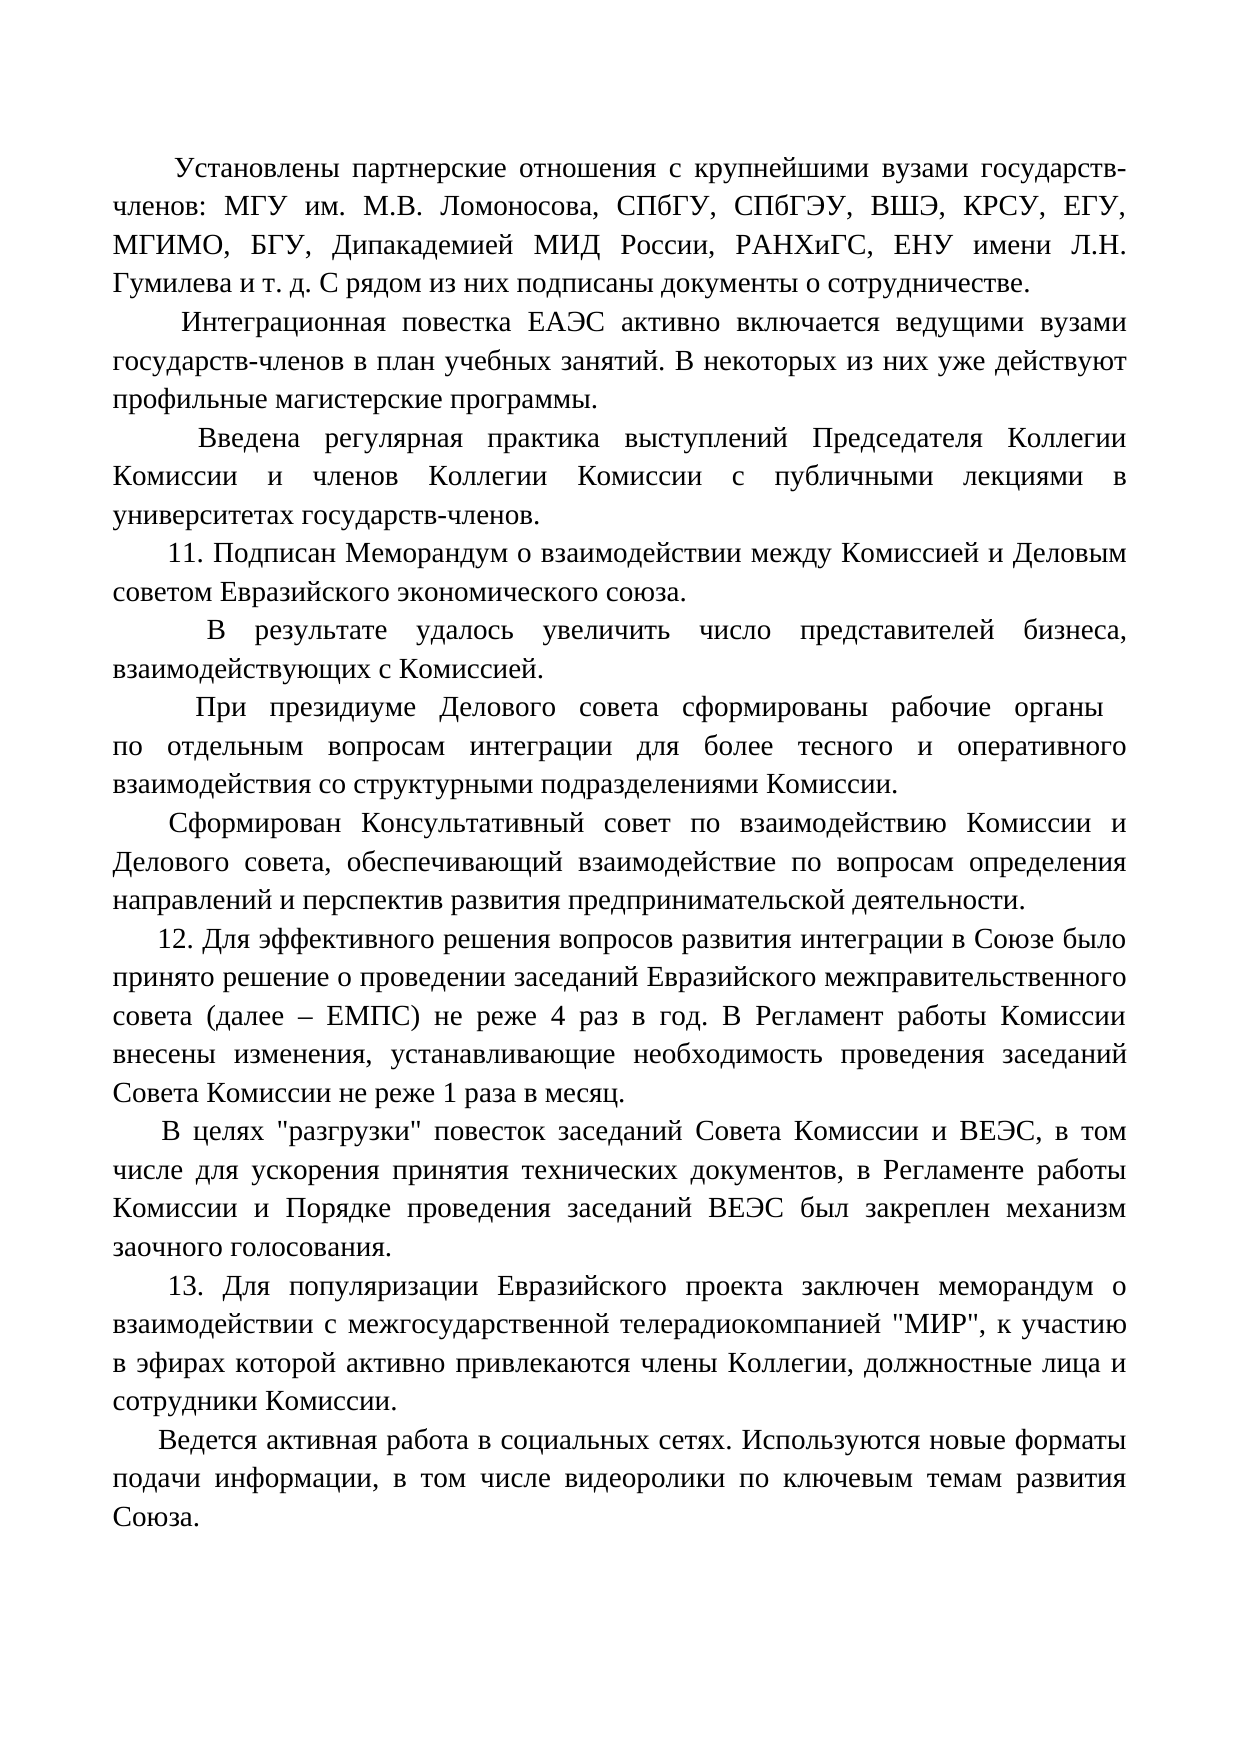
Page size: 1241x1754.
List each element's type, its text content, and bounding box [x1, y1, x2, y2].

text Ведется активная работа в социальных сетях. Используются новые форматы подачи информации, в том числе видеоролики по ключевым темам развития Союза. [112, 1422, 1128, 1532]
text 13. Для популяризации Евразийского проекта заключен меморандум о взаимодействии с межгосударственной телерадиокомпанией "МИР", к участию в эфирах которой активно привлекаются члены Коллегии, должностные лица и сотрудники Комиссии. [112, 1268, 1128, 1417]
text 12. Для эффективного решения вопросов развития интеграции в Союзе было принято решение о проведении заседаний Евразийского межправительственного совета (далее – ЕМПС) не реже 4 раз в год. В Регламент работы Комиссии внесены изменения, устанавливающие необходимость проведения заседаний Совета Комиссии не реже 1 раза в месяц. [112, 921, 1128, 1108]
text В результате удалось увеличить число представителей бизнеса, взаимодействующих с Комиссией. [112, 612, 1128, 684]
text В целях "разгрузки" повесток заседаний Совета Комиссии и ВЕЭС, в том числе для ускорения принятия технических документов, в Регламенте работы Комиссии и Порядке проведения заседаний ВЕЭС был закреплен механизм заочного голосования. [112, 1113, 1128, 1263]
text Установлены партнерские отношения с крупнейшими вузами государств-членов: МГУ им. М.В. Ломоносова, СПбГУ, СПбГЭУ, ВШЭ, КРСУ, ЕГУ, МГИМО, БГУ, Дипакадемией МИД России, РАНХиГС, ЕНУ имени Л.Н. Гумилева и т. д. С рядом из них подписаны документы о сотрудничестве. [112, 150, 1128, 299]
text При президиуме Делового совета сформированы рабочие органы по отдельным вопросам интеграции для более тесного и оперативного взаимодействия со структурными подразделениями Комиссии. [112, 689, 1128, 800]
text Сформирован Консультативный совет по взаимодействию Комиссии и Делового совета, обеспечивающий взаимодействие по вопросам определения направлений и перспектив развития предпринимательской деятельности. [112, 805, 1128, 916]
text 11. Подписан Меморандум о взаимодействии между Комиссией и Деловым советом Евразийского экономического союза. [112, 535, 1128, 607]
text Введена регулярная практика выступлений Председателя Коллегии Комиссии и членов Коллегии Комиссии с публичными лекциями в университетах государств-членов. [112, 420, 1128, 530]
text Интеграционная повестка ЕАЭС активно включается ведущими вузами государств-членов в план учебных занятий. В некоторых из них уже действуют профильные магистерские программы. [112, 304, 1128, 415]
